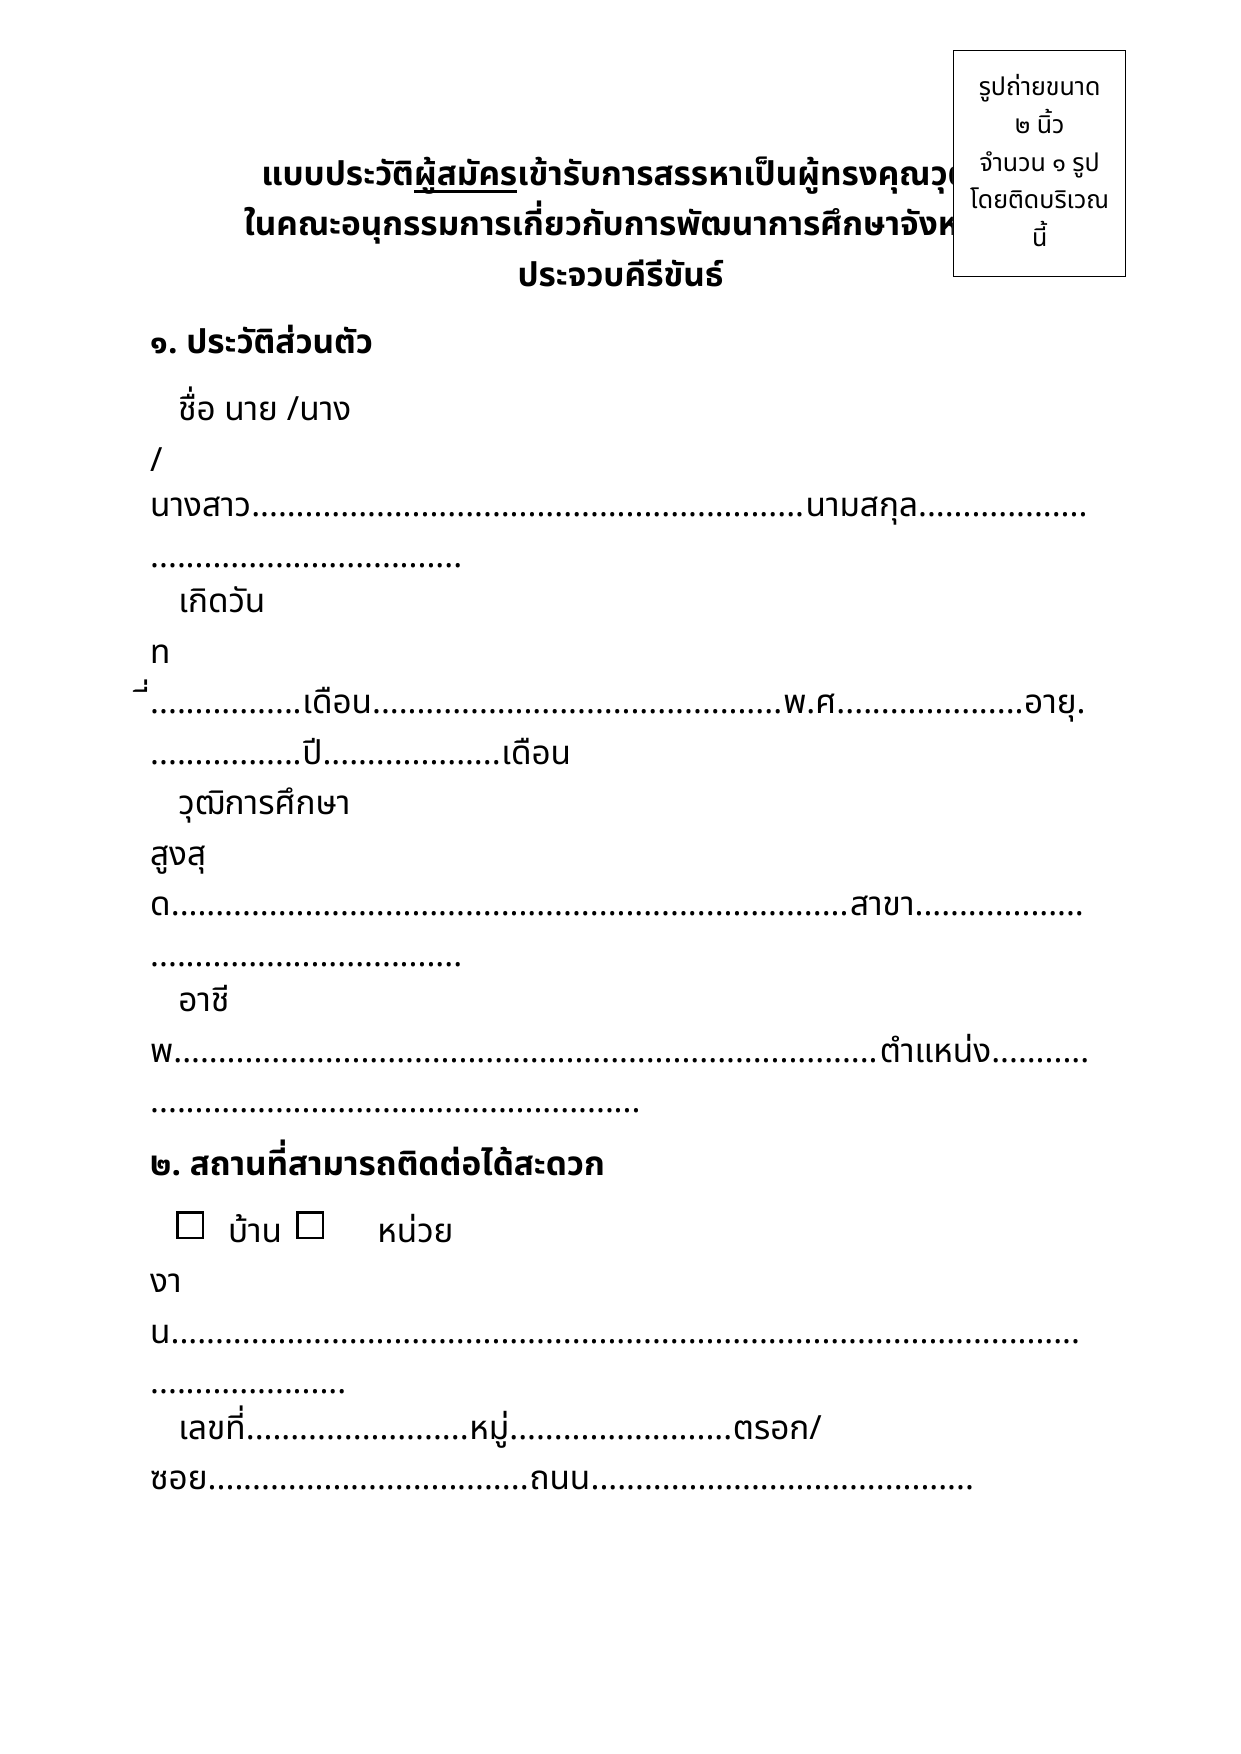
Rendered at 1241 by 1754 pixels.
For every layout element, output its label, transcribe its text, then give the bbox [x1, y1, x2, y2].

text ชื่อ นาย /นาง /นางสาว..............................................................นามสกุล...................................................... [150, 385, 1090, 577]
text เลขที่.........................หมู่.........................ตรอก/ซอย....................................ถนน........................................... [150, 1403, 1090, 1505]
text เกิดวันที่.................เดือน..............................................พ.ศ.....................อายุ..................ปี....................เดือน [150, 577, 1090, 779]
text วุฒิการศึกษาสูงสุด............................................................................สาขา...................................................... [150, 779, 1090, 976]
text แบบประวัติผู้สมัครเข้ารับการสรรหาเป็นผู้ทรงคุณวุฒิ [150, 150, 952, 200]
text ในคณะอนุกรรมการเกี่ยวกับการพัฒนาการศึกษาจังหวัดประจวบคีรีขันธ์ [150, 200, 1090, 301]
text บ้าน หน่วยงาน............................................................................................................................ [150, 1207, 1090, 1403]
text ๑. ประวัติส่วนตัว [150, 318, 1090, 368]
text ๒. สถานที่สามารถติดต่อได้สะดวก [150, 1139, 1090, 1190]
text อาชีพ...............................................................................ตำแหน่ง.................................................................. [150, 976, 1090, 1123]
